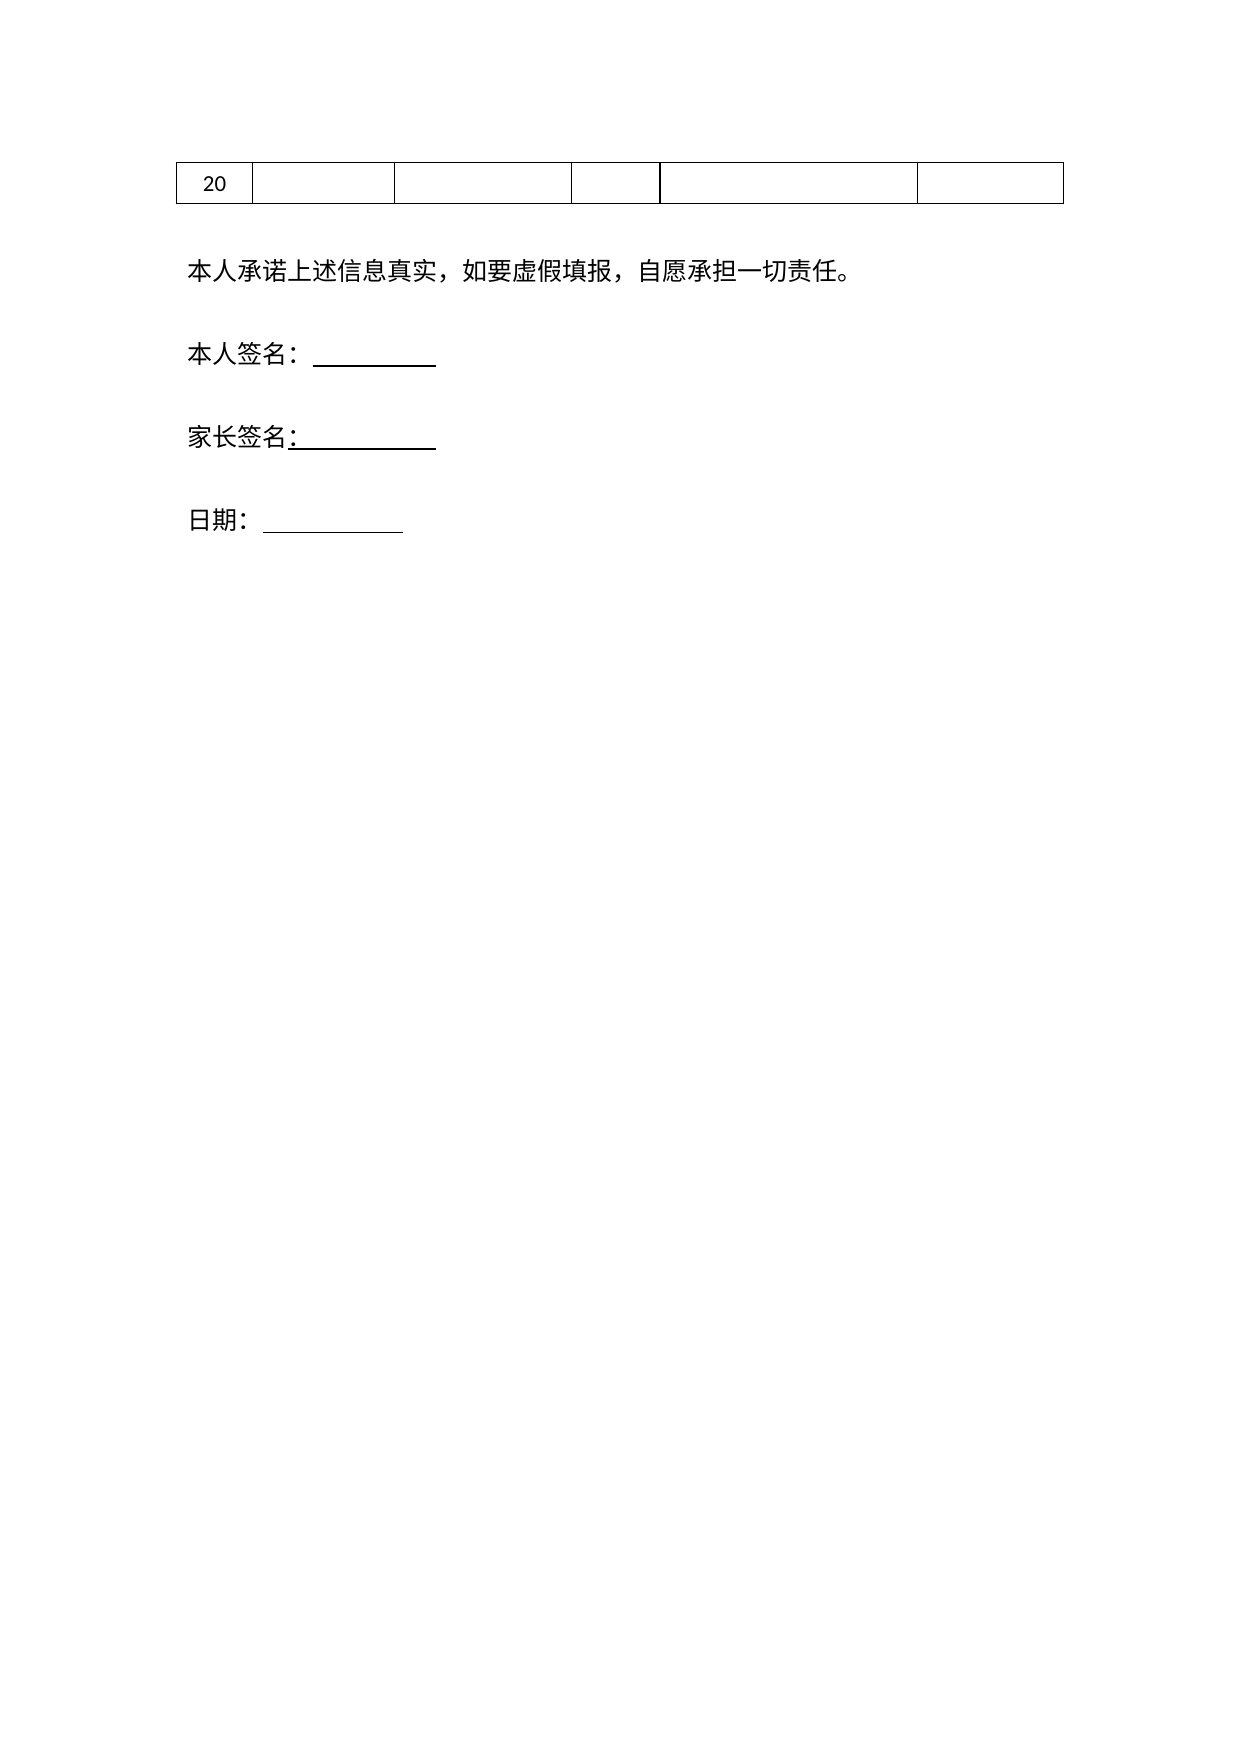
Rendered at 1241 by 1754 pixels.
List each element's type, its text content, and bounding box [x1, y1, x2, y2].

table_cell [918, 163, 1063, 203]
table_cell [661, 163, 917, 203]
text 日期： [187, 486, 1053, 551]
table_cell [253, 163, 394, 203]
table_cell 20 [177, 163, 252, 203]
table_cell [395, 163, 571, 203]
table_cell [572, 163, 659, 203]
text 家长签名： [187, 403, 1053, 468]
text 本人签名： [187, 320, 1053, 385]
text 本人承诺上述信息真实，如要虚假填报，自愿承担一切责任。 [187, 237, 1053, 302]
